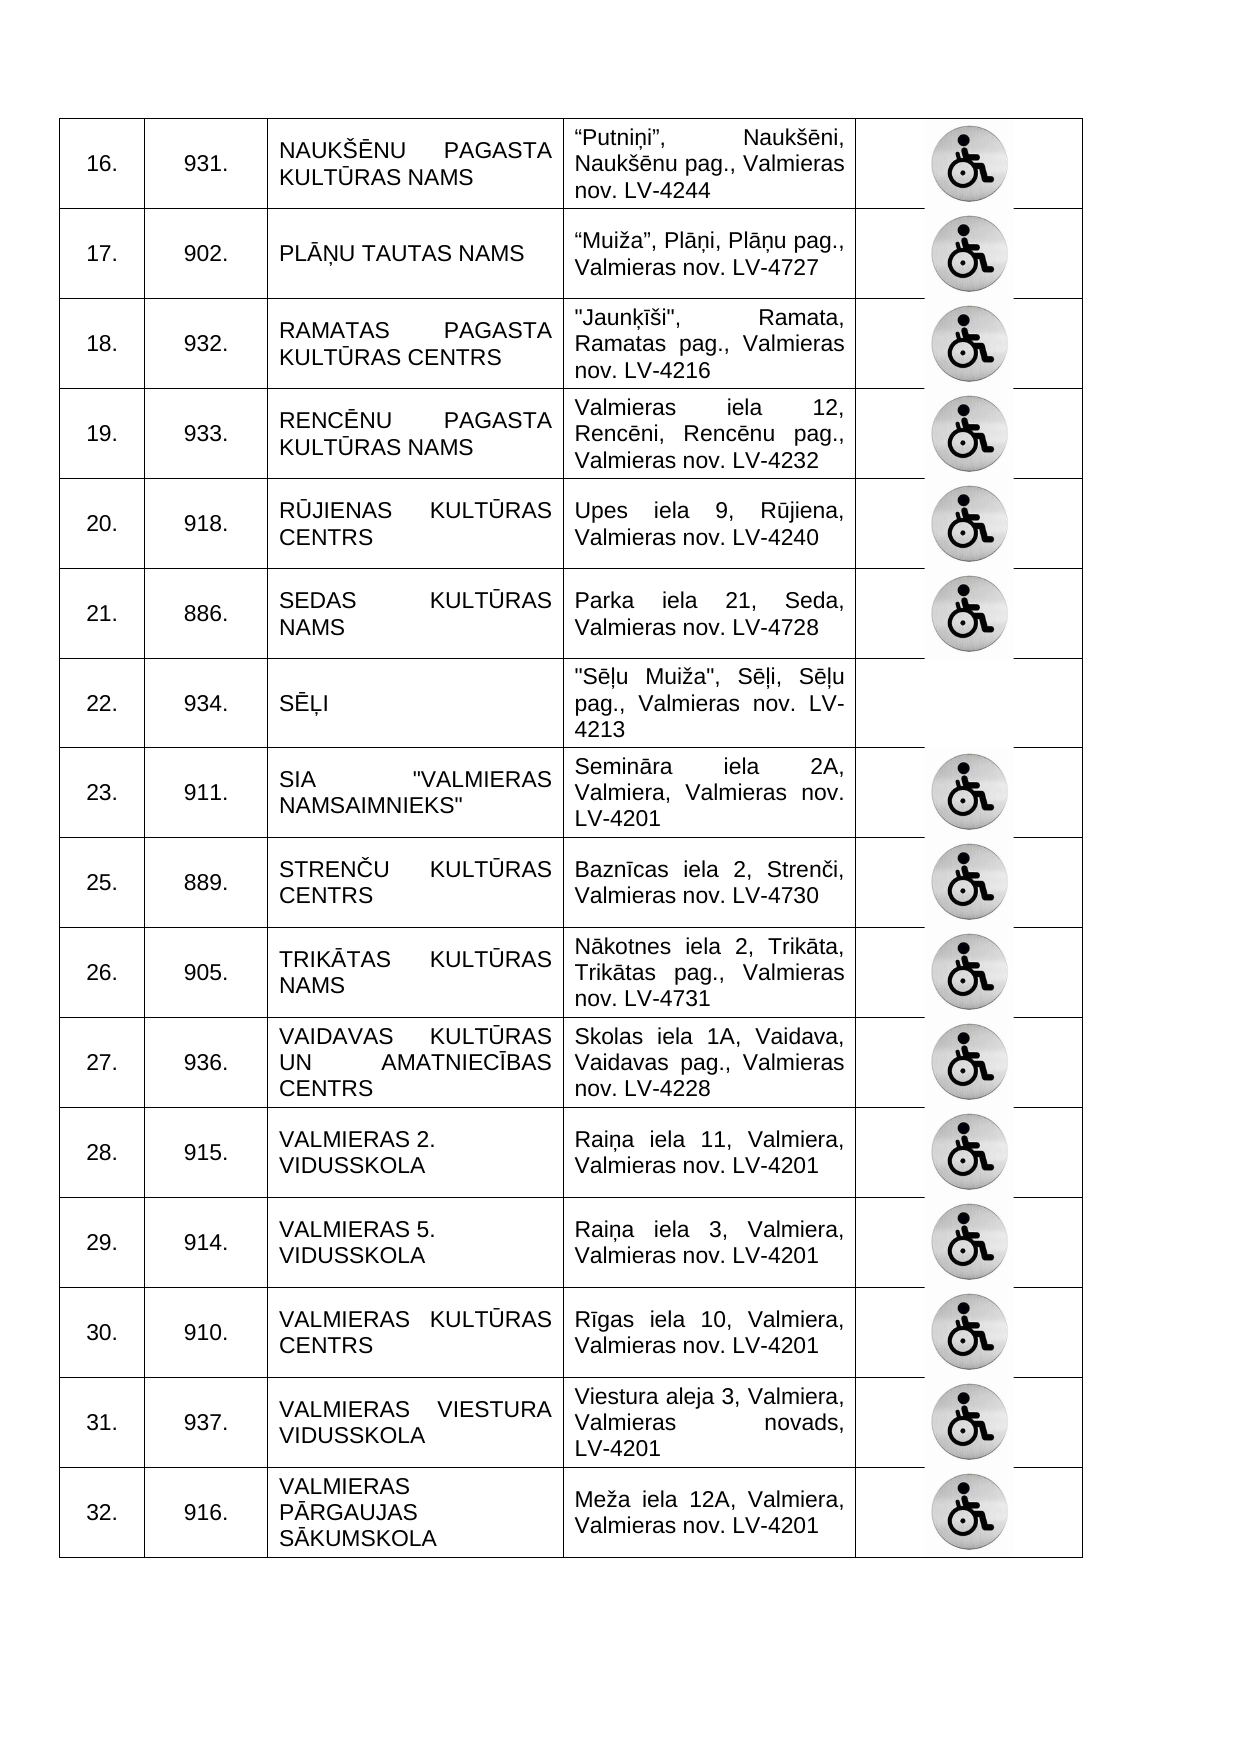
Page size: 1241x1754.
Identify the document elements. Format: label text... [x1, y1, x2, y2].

table_cell Nākotnes iela 2, Trikāta, Trikātas pag., Valmieras nov. LV-4731 [564, 928, 855, 1017]
table_cell Meža iela 12A, Valmiera, Valmieras nov. LV-4201 [564, 1468, 855, 1557]
table_cell 23. [60, 748, 144, 837]
table_cell TRIKĀTAS KULTŪRAS NAMS [268, 928, 563, 1017]
table_cell [1014, 1108, 1082, 1197]
table_cell "Sēļu Muiža", Sēļi, Sēļu pag., Valmieras nov. LV-4213 [564, 659, 855, 747]
table_cell [856, 1198, 924, 1287]
table_cell 931. [145, 119, 267, 208]
table_cell 936. [145, 1018, 267, 1107]
table_cell SEDAS KULTŪRAS NAMS [268, 569, 563, 658]
table_cell [856, 1378, 924, 1467]
table_cell Raiņa iela 3, Valmiera, Valmieras nov. LV-4201 [564, 1198, 855, 1287]
table_cell 18. [60, 299, 144, 388]
table_cell [1014, 479, 1082, 568]
table_cell 914. [145, 1198, 267, 1287]
table_cell "Jaunķīši", Ramata, Ramatas pag., Valmieras nov. LV-4216 [564, 299, 855, 388]
table_cell [856, 119, 924, 208]
table_cell [856, 1108, 924, 1197]
table_cell Semināra iela 2A, Valmiera, Valmieras nov. LV-4201 [564, 748, 855, 837]
table_cell [1014, 569, 1082, 658]
table_cell [856, 479, 924, 568]
table_cell 19. [60, 389, 144, 478]
table_cell 905. [145, 928, 267, 1017]
table_cell [1014, 748, 1082, 837]
table_cell Baznīcas iela 2, Strenči, Valmieras nov. LV-4730 [564, 838, 855, 927]
table_cell Parka iela 21, Seda, Valmieras nov. LV-4728 [564, 569, 855, 658]
picture [924, 119, 1014, 659]
table_cell Skolas iela 1A, Vaidava, Vaidavas pag., Valmieras nov. LV-4228 [564, 1018, 855, 1107]
table_cell “Muiža”, Plāņi, Plāņu pag., Valmieras nov. LV-4727 [564, 209, 855, 298]
table_cell 915. [145, 1108, 267, 1197]
table_cell 916. [145, 1468, 267, 1557]
table_cell 26. [60, 928, 144, 1017]
table_cell [856, 209, 924, 298]
table_cell [856, 748, 924, 837]
table_cell [856, 1288, 924, 1377]
table_cell 29. [60, 1198, 144, 1287]
table_cell [1014, 1198, 1082, 1287]
table_cell [1014, 1288, 1082, 1377]
table_cell 20. [60, 479, 144, 568]
table_cell 933. [145, 389, 267, 478]
table_cell 21. [60, 569, 144, 658]
table_cell 934. [145, 659, 267, 747]
table_cell [856, 1018, 924, 1107]
table_cell Valmieras iela 12, Rencēni, Rencēnu pag., Valmieras nov. LV-4232 [564, 389, 855, 478]
table_cell “Putniņi”, Naukšēni, Naukšēnu pag., Valmieras nov. LV-4244 [564, 119, 855, 208]
table_cell VALMIERAS 2. VIDUSSKOLA [268, 1108, 563, 1197]
table_cell RAMATAS PAGASTA KULTŪRAS CENTRS [268, 299, 563, 388]
table_cell [1014, 389, 1082, 478]
table_cell STRENČU KULTŪRAS CENTRS [268, 838, 563, 927]
table_cell VALMIERAS KULTŪRAS CENTRS [268, 1288, 563, 1377]
table_cell [856, 659, 1082, 747]
table_cell Viestura aleja 3, Valmiera, Valmieras novads, LV-4201 [564, 1378, 855, 1467]
table_cell [856, 569, 924, 658]
table_cell [1014, 209, 1082, 298]
table_cell 886. [145, 569, 267, 658]
table_cell VALMIERAS VIESTURA VIDUSSKOLA [268, 1378, 563, 1467]
table_cell Rīgas iela 10, Valmiera, Valmieras nov. LV-4201 [564, 1288, 855, 1377]
table_cell [856, 299, 924, 388]
table_cell [1014, 838, 1082, 927]
table_cell [856, 838, 924, 927]
table_cell 910. [145, 1288, 267, 1377]
table_cell [856, 389, 924, 478]
table_cell Raiņa iela 11, Valmiera, Valmieras nov. LV-4201 [564, 1108, 855, 1197]
table_cell 25. [60, 838, 144, 927]
table_cell 22. [60, 659, 144, 747]
table_cell [856, 928, 924, 1017]
table_cell 31. [60, 1378, 144, 1467]
table_cell 32. [60, 1468, 144, 1557]
table_cell PLĀŅU TAUTAS NAMS [268, 209, 563, 298]
table_cell [1014, 299, 1082, 388]
table_cell [1014, 928, 1082, 1017]
table_cell 27. [60, 1018, 144, 1107]
table_cell 932. [145, 299, 267, 388]
table_cell 911. [145, 748, 267, 837]
table_cell 30. [60, 1288, 144, 1377]
table_cell 902. [145, 209, 267, 298]
table_cell 28. [60, 1108, 144, 1197]
table_cell RŪJIENAS KULTŪRAS CENTRS [268, 479, 563, 568]
table_cell [856, 1468, 924, 1557]
table_cell VALMIERAS PĀRGAUJAS SĀKUMSKOLA [268, 1468, 563, 1557]
table_cell NAUKŠĒNU PAGASTA KULTŪRAS NAMS [268, 119, 563, 208]
table_cell 889. [145, 838, 267, 927]
table_cell 17. [60, 209, 144, 298]
table_cell 918. [145, 479, 267, 568]
table_cell VALMIERAS 5. VIDUSSKOLA [268, 1198, 563, 1287]
table_cell 937. [145, 1378, 267, 1467]
table_cell [1014, 1018, 1082, 1107]
table_cell SĒĻI [268, 659, 563, 747]
table_cell [1014, 119, 1082, 208]
table_cell 16. [60, 119, 144, 208]
picture [924, 747, 1014, 1557]
table_cell VAIDAVAS KULTŪRAS UN AMATNIECĪBAS CENTRS [268, 1018, 563, 1107]
table_cell Upes iela 9, Rūjiena, Valmieras nov. LV-4240 [564, 479, 855, 568]
table_cell [1014, 1468, 1082, 1557]
table_cell SIA "VALMIERAS NAMSAIMNIEKS" [268, 748, 563, 837]
table_cell [1014, 1378, 1082, 1467]
table_cell RENCĒNU PAGASTA KULTŪRAS NAMS [268, 389, 563, 478]
